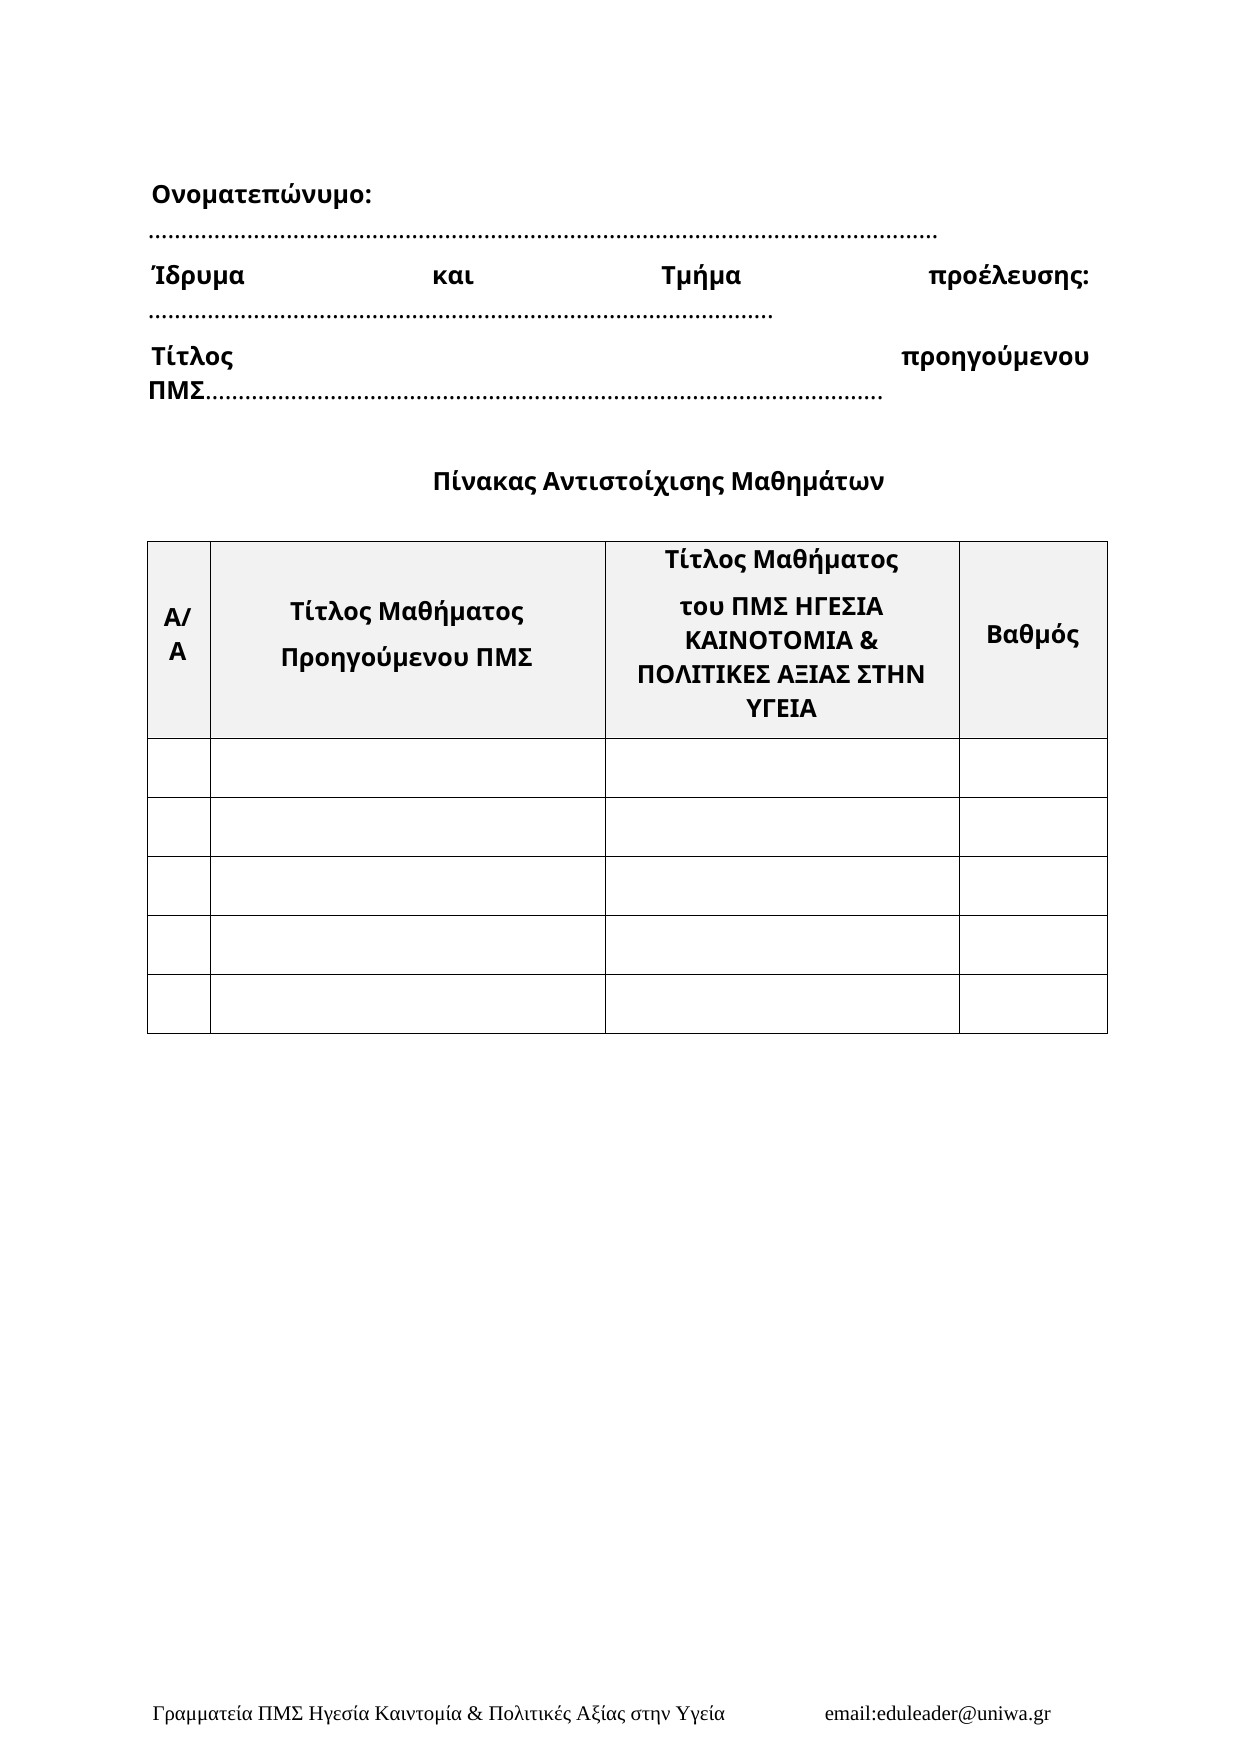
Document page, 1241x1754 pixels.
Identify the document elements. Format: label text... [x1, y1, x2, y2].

table_header A/A [148, 542, 210, 737]
text Τίτλος προηγούμενου ΠΜΣ…………………………………………………………………………………………. [148, 338, 1090, 407]
table_cell [211, 916, 605, 974]
text Ονοματεπώνυμο: ………………………………………………………………………………………………………… [148, 177, 1090, 245]
table_cell [960, 975, 1107, 1033]
table_header Βαθμός [960, 542, 1107, 737]
table_header Τίτλος Μαθήματος του ΠΜΣ ΗΓΕΣΙΑ ΚΑΙΝΟΤΟΜΙΑ & ΠΟΛΙΤΙΚΕΣ ΑΞΙΑΣ ΣΤΗΝ ΥΓΕΙΑ [606, 542, 959, 737]
table_cell [606, 975, 959, 1033]
table_cell [211, 798, 605, 856]
table_cell [148, 857, 210, 915]
table_cell [960, 857, 1107, 915]
table_cell [606, 857, 959, 915]
text Ίδρυμα και Τμήμα προέλευσης: ………………………………………………………………………………….. [148, 258, 1090, 326]
table_cell [960, 916, 1107, 974]
table_cell [148, 975, 210, 1033]
table_cell [211, 739, 605, 797]
table_cell [148, 739, 210, 797]
table_cell [211, 975, 605, 1033]
table_cell [606, 798, 959, 856]
table_cell [148, 798, 210, 856]
table_cell [606, 739, 959, 797]
table_header Τίτλος Μαθήματος Προηγούμενου ΠΜΣ [211, 542, 605, 737]
table_cell [148, 916, 210, 974]
table_cell [960, 739, 1107, 797]
text Πίνακας Αντιστοίχισης Μαθημάτων [148, 463, 936, 498]
table_cell [960, 798, 1107, 856]
table_cell [211, 857, 605, 915]
table_cell [606, 916, 959, 974]
